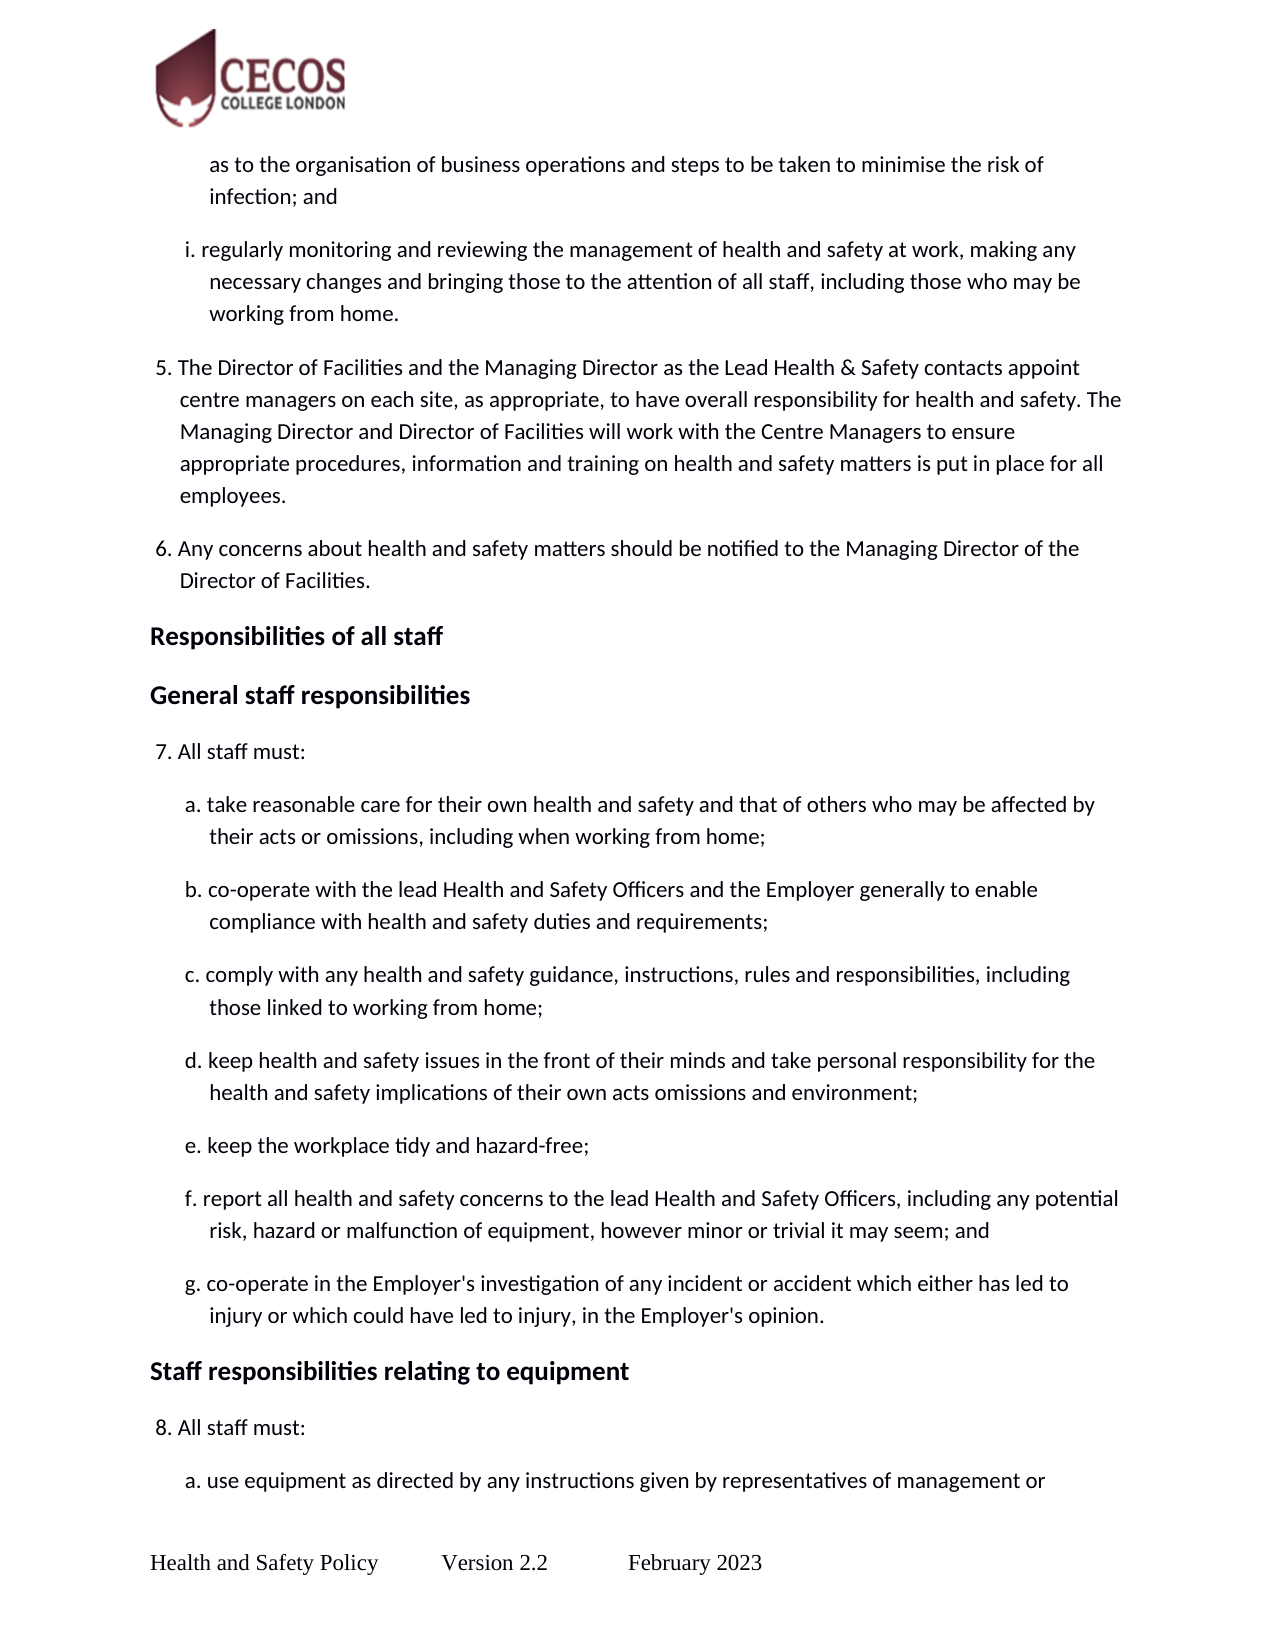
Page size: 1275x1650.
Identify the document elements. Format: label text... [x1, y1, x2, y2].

list The Director of Facilities and the Managing Director as the Lead Health & Safety contacts appoint centre managers on each site, as appropriate, to have overall responsibility for health and safety. The Managing Director and Director of Facilities will work with the Centre Managers to ensure appropriate procedures, information and training on health and safety matters is put in place for all employees. [150, 353, 1125, 509]
list take reasonable care for their own health and safety and that of others who may be affected by their acts or omissions, including when working from home; [179, 790, 1125, 850]
list All staff must: [150, 737, 1125, 765]
list comply with any health and safety guidance, instructions, rules and responsibilities, including those linked to working from home; [179, 961, 1125, 1021]
list report all health and safety concerns to the lead Health and Safety Officers, including any potential risk, hazard or malfunction of equipment, however minor or trivial it may seem; and [179, 1184, 1125, 1244]
picture [150, 29, 353, 136]
subtitle Staff responsibilities relating to equipment [150, 1354, 1125, 1387]
list co-operate in the Employer's investigation of any incident or accident which either has led to injury or which could have led to injury, in the Employer's opinion. [179, 1269, 1125, 1329]
subtitle Responsibilities of all staff [150, 619, 1125, 653]
list keep health and safety issues in the front of their minds and take personal responsibility for the health and safety implications of their own acts omissions and environment; [179, 1046, 1125, 1106]
list keep the workplace tidy and hazard-free; [179, 1131, 1125, 1159]
subtitle General staff responsibilities [150, 678, 1125, 711]
list co-operate with the lead Health and Safety Officers and the Employer generally to enable compliance with health and safety duties and requirements; [179, 875, 1125, 936]
list All staff must: [150, 1413, 1125, 1441]
list Any concerns about health and safety matters should be notified to the Managing Director of the Director of Facilities. [150, 534, 1125, 594]
list regularly monitoring and reviewing the management of health and safety at work, making any necessary changes and bringing those to the attention of all staff, including those who may be working from home. [179, 235, 1125, 328]
